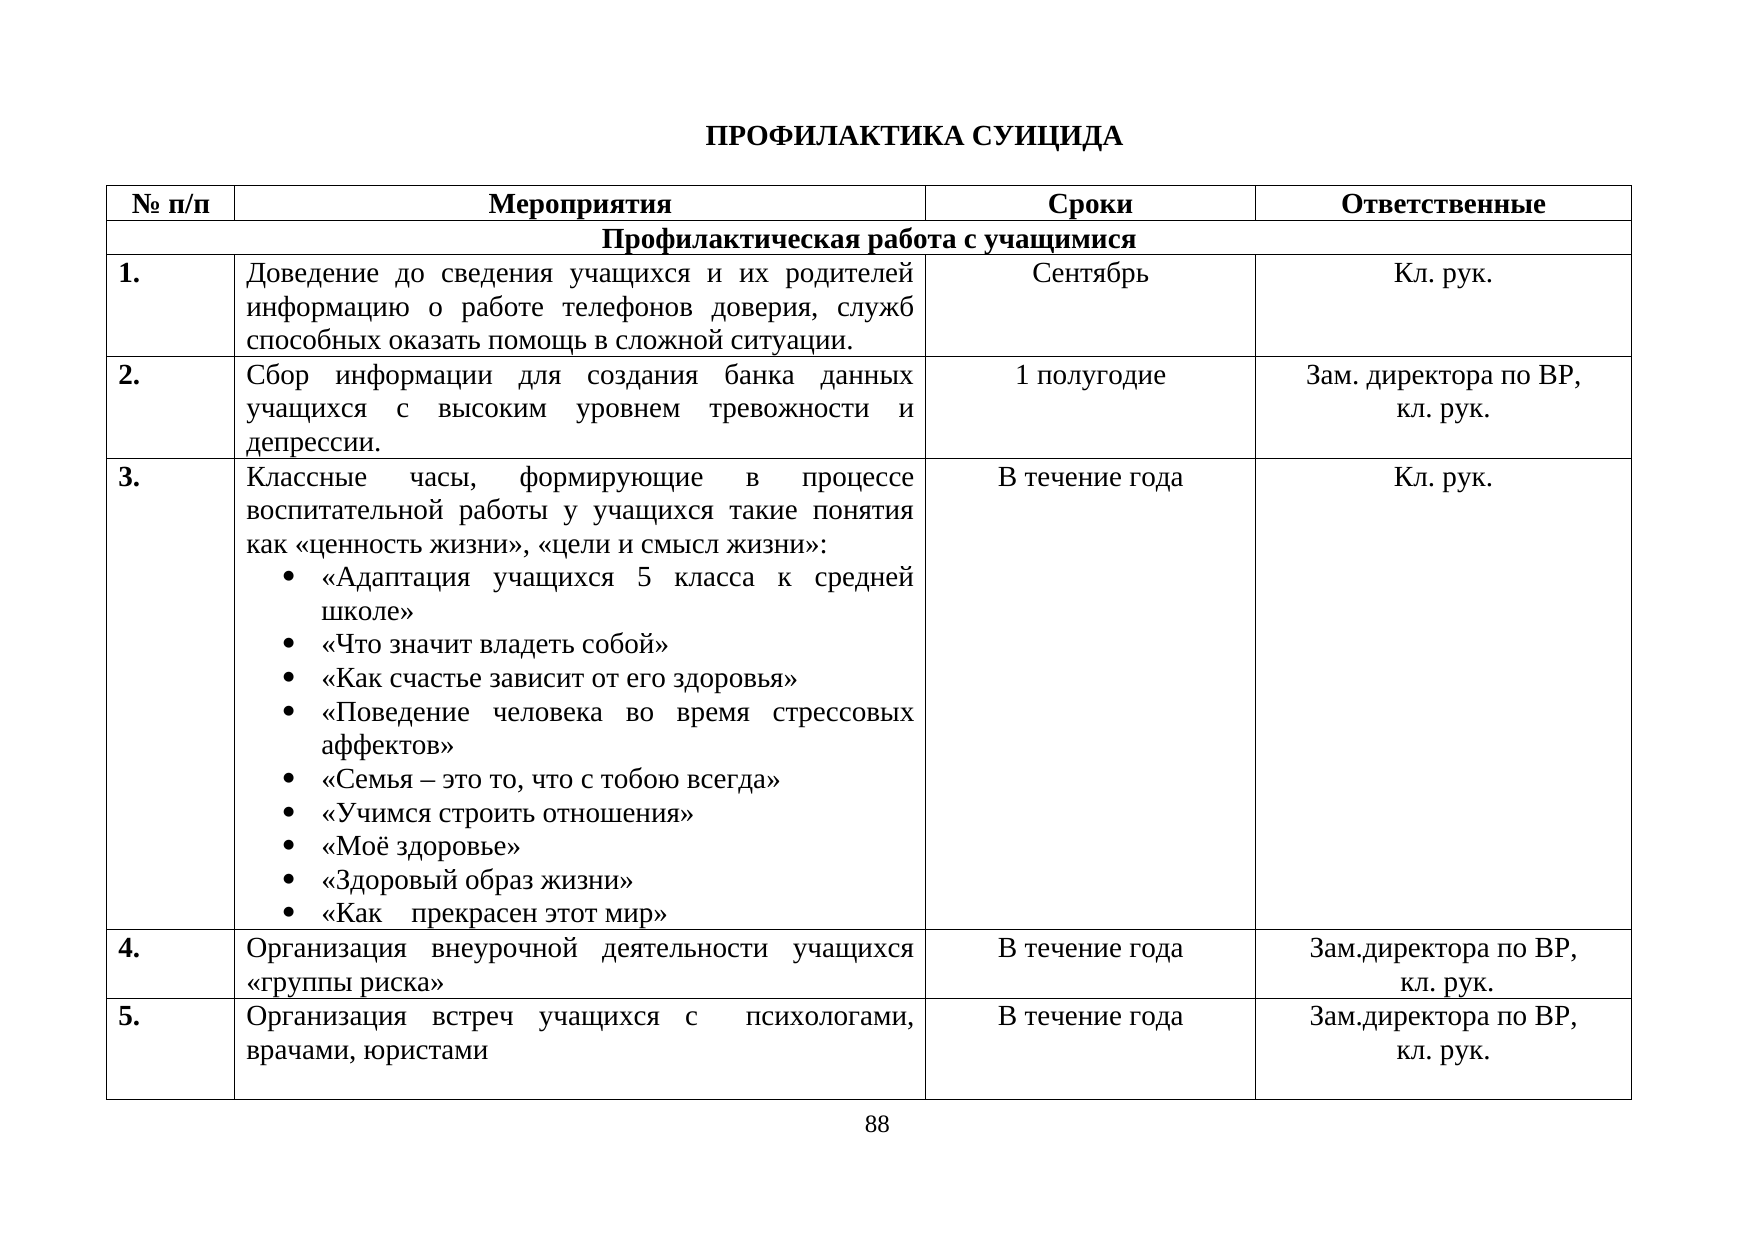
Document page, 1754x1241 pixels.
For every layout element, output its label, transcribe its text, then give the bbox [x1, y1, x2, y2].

table_cell 4. [107, 930, 234, 997]
table_cell 3. [107, 459, 234, 929]
table_cell В течение года [926, 930, 1255, 997]
table_cell 2. [107, 357, 234, 458]
table_cell В течение года [926, 999, 1255, 1099]
table_header № п/п [107, 186, 234, 220]
table_cell Сентябрь [926, 255, 1255, 356]
table_cell Классные часы, формирующие в процессе воспитательной работы у учащихся такие понятия как «ценность жизни», «цели и смысл жизни»: «Адаптация учащихся 5 класса к средней школе» «Что значит владеть собой» «Как счастье зависит от его здоровья» «Поведение человека во время стрессовых аффектов» «Семья – это то, что с тобою всегда» «Учимся строить отношения» «Моё здоровье» «Здоровый образ жизни» «Как прекрасен этот мир» [235, 459, 925, 929]
table_cell Кл. рук. [1256, 255, 1631, 356]
table_cell Зам. директора по ВР, кл. рук. [1256, 357, 1631, 458]
table_cell 1. [107, 255, 234, 356]
table_cell 5. [107, 999, 234, 1099]
table_cell Зам.директора по ВР, кл. рук. [1256, 930, 1631, 997]
table_cell Кл. рук. [1256, 459, 1631, 929]
table_cell Профилактическая работа с учащимися [107, 221, 1631, 254]
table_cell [235, 999, 925, 1099]
table_cell В течение года [926, 459, 1255, 929]
table_cell Доведение до сведения учащихся и их родителей информацию о работе телефонов доверия, служб способных оказать помощь в сложной ситуации. [235, 255, 925, 356]
table_cell Организация внеурочной деятельности учащихся «группы риска» [235, 930, 925, 997]
table_cell Сбор информации для создания банка данных учащихся с высоким уровнем тревожности и депрессии. [235, 357, 925, 458]
list ПРОФИЛАКТИКА СУИЦИДА [193, 118, 1636, 152]
table_header Ответственные [1256, 186, 1631, 220]
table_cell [1256, 999, 1631, 1099]
table_cell 1 полугодие [926, 357, 1255, 458]
table_header Сроки [926, 186, 1255, 220]
table_header Мероприятия [235, 186, 925, 220]
